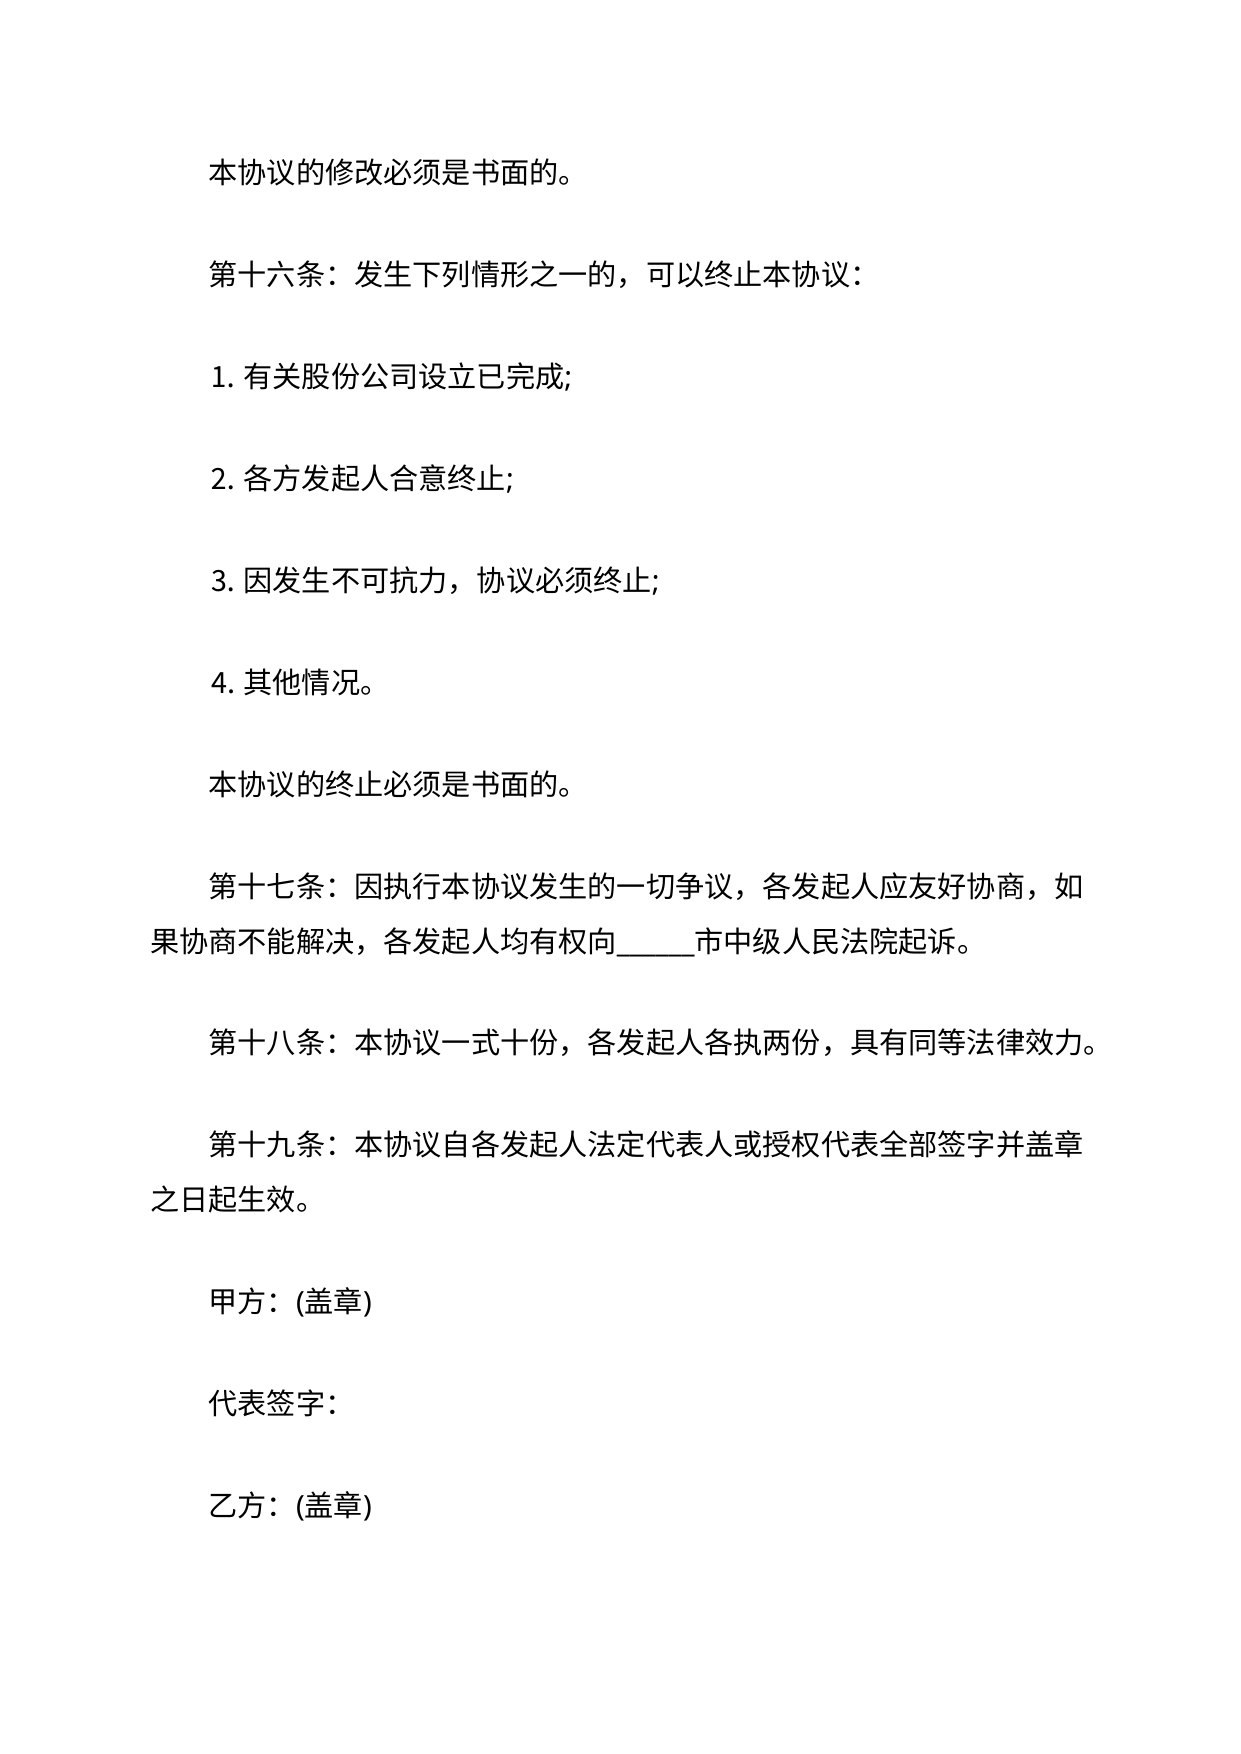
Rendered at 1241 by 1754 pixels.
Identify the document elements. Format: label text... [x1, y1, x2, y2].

text 甲方：(盖章) [150, 1278, 1090, 1321]
text 乙方：(盖章) [150, 1482, 1090, 1525]
text ⒋其他情况。 [150, 659, 1090, 702]
text 第十八条：本协议一式十份，各发起人各执两份，具有同等法律效力。 [150, 1020, 1090, 1062]
text 本协议的终止必须是书面的。 [150, 761, 1090, 804]
text ⒉各方发起人合意终止; [150, 456, 1090, 498]
text ⒈有关股份公司设立已完成; [150, 353, 1090, 396]
text 第十七条：因执行本协议发生的一切争议，各发起人应友好协商，如果协商不能解决，各发起人均有权向______市中级人民法院起诉。 [150, 863, 1090, 961]
text 代表签字： [150, 1381, 1090, 1423]
text 第十九条：本协议自各发起人法定代表人或授权代表全部签字并盖章之日起生效。 [150, 1122, 1090, 1219]
text 第十六条：发生下列情形之一的，可以终止本协议： [150, 252, 1090, 294]
text ⒊因发生不可抗力，协议必须终止; [150, 557, 1090, 600]
text 本协议的修改必须是书面的。 [150, 150, 1090, 192]
